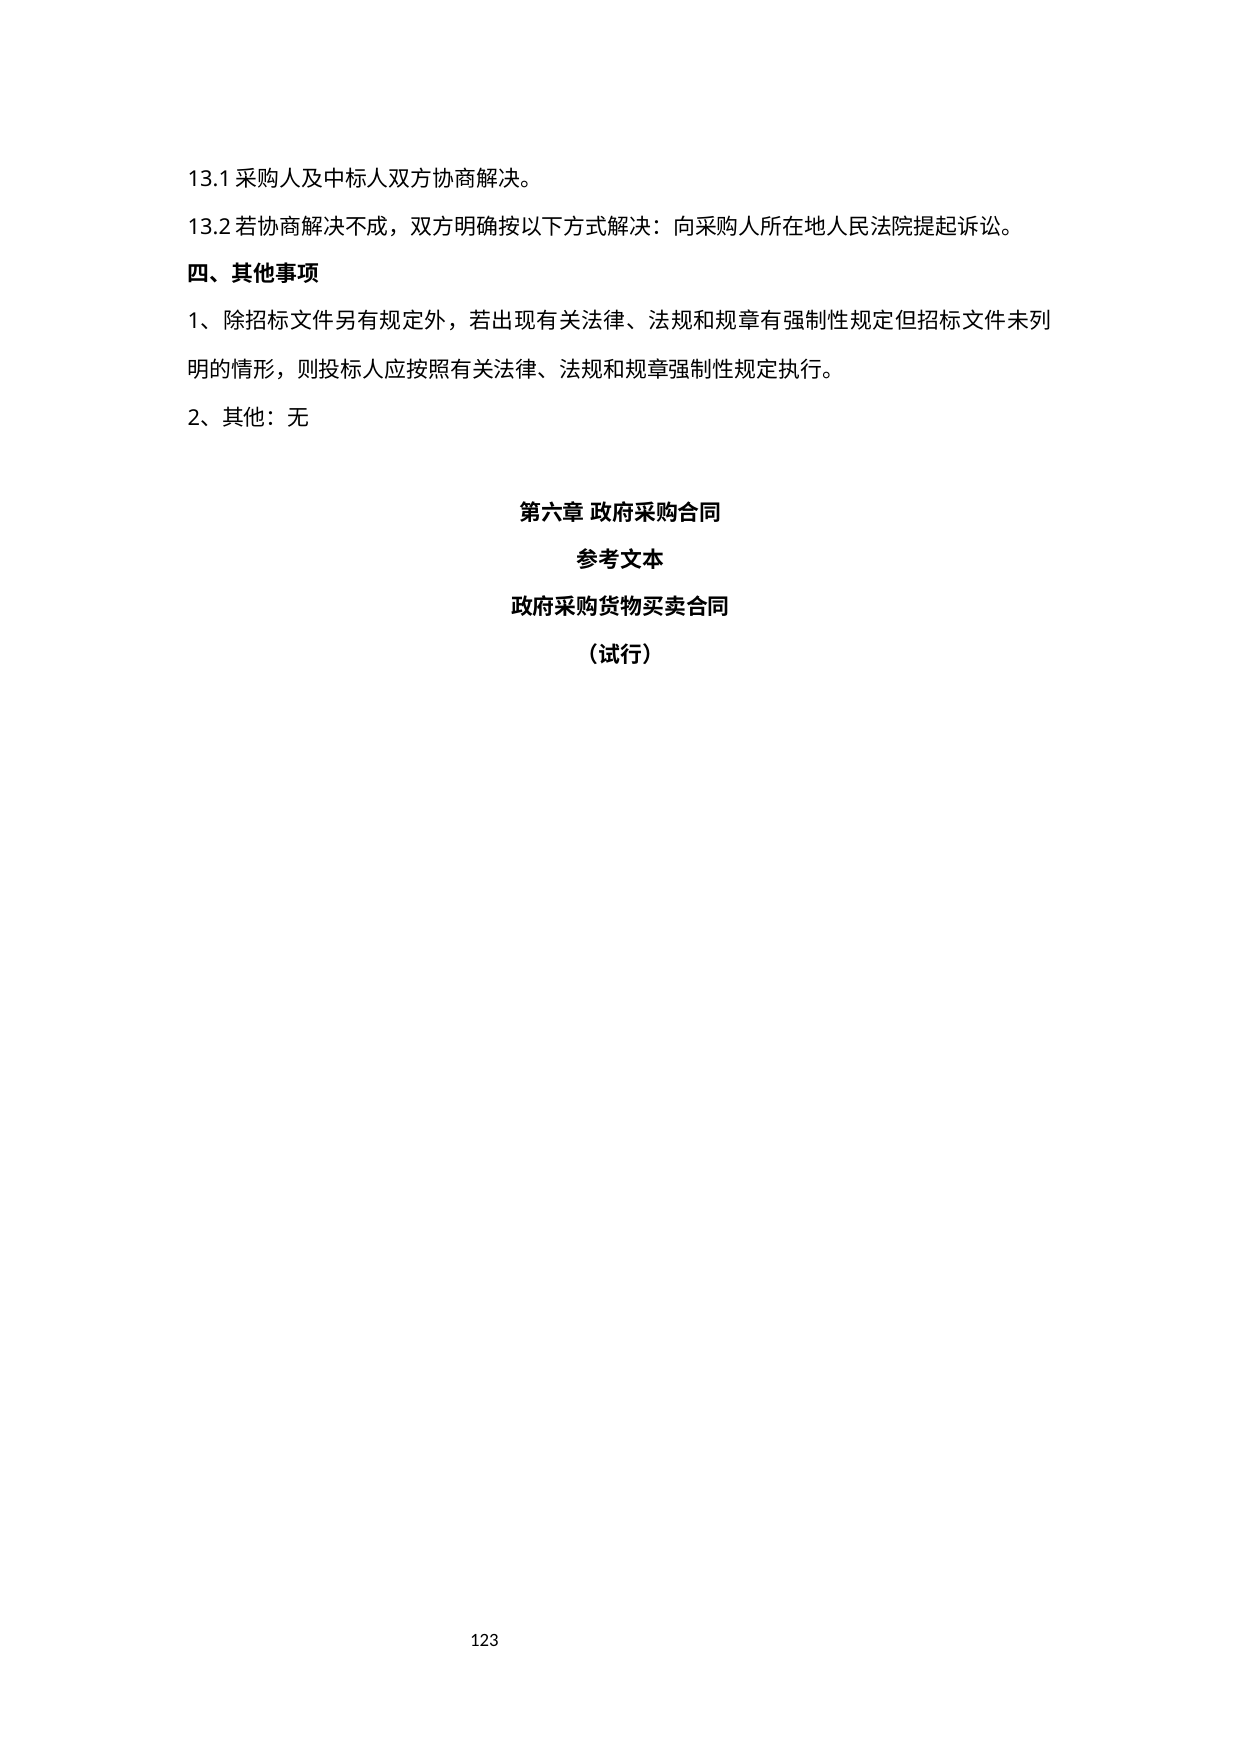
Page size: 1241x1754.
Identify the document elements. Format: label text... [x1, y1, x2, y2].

text 13.2若协商解决不成，双方明确按以下方式解决：向采购人所在地人民法院提起诉讼。 [187, 209, 1053, 242]
text 2、其他：无 [187, 400, 1053, 433]
text 第六章 政府采购合同 [187, 495, 1053, 528]
text 四、其他事项 [187, 257, 1053, 289]
text 参考文本 [187, 542, 1053, 575]
text 13.1采购人及中标人双方协商解决。 [187, 162, 1053, 194]
text （试行） [187, 637, 1053, 670]
text 1、除招标文件另有规定外，若出现有关法律、法规和规章有强制性规定但招标文件未列明的情形，则投标人应按照有关法律、法规和规章强制性规定执行。 [187, 304, 1053, 385]
text 政府采购货物买卖合同 [187, 590, 1053, 622]
